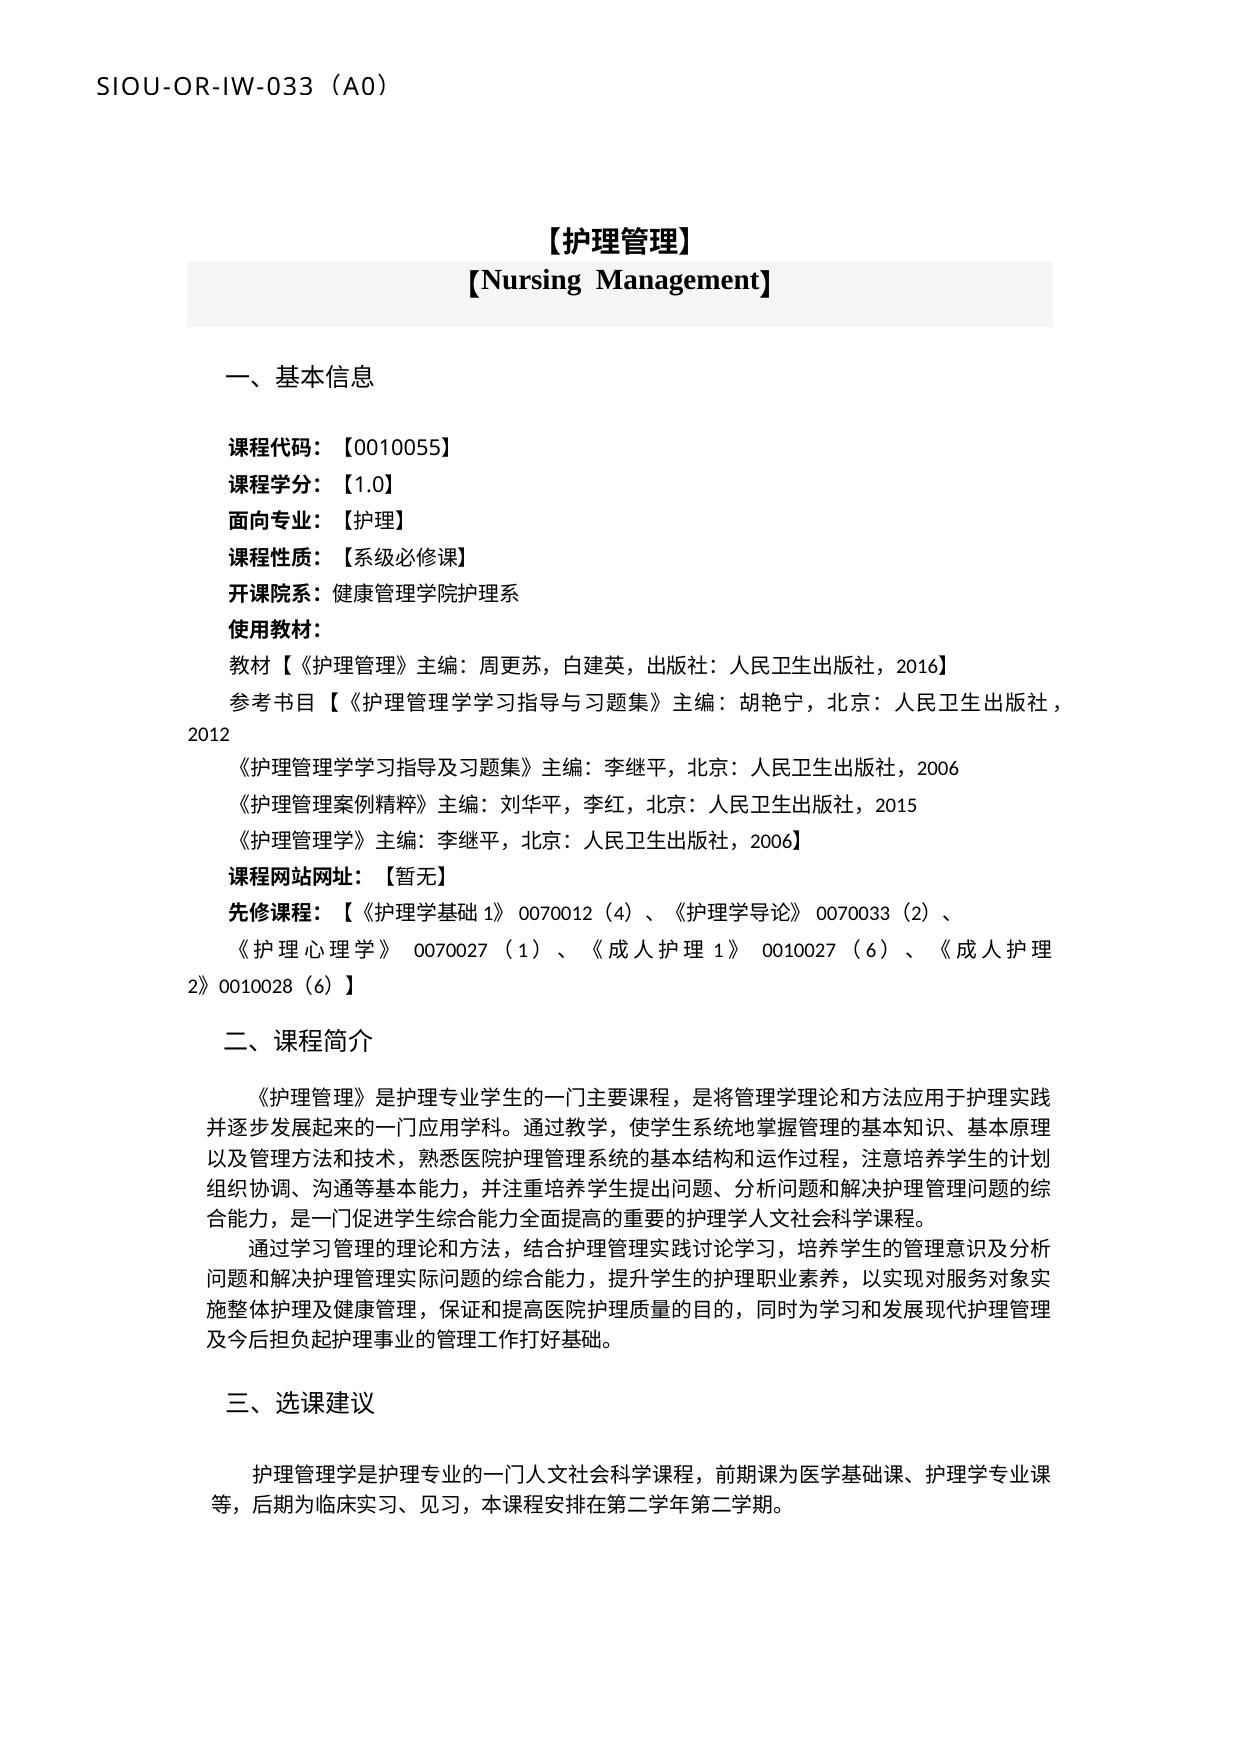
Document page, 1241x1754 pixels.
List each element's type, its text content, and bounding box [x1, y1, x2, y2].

text 课程网站网址：【暂无】 [187, 860, 1053, 891]
text 参考书目【《护理管理学学习指导与习题集》主编：胡艳宁，北京：人民卫生出版社，2012 [187, 686, 1053, 747]
text 《护理管理案例精粹》主编：刘华平，李红，北京：人民卫生出版社，2015 [187, 788, 1053, 818]
text 课程性质：【系级必修课】 [187, 541, 1053, 571]
text 【护理管理】 [187, 212, 1053, 262]
text 课程学分：【1.0】 [187, 468, 1053, 499]
text 《护理管理学》主编：李继平，北京：人民卫生出版社，2006】 [187, 824, 1053, 854]
text 一、基本信息 [187, 343, 1053, 408]
text 《护理管理学学习指导及习题集》主编：李继平，北京：人民卫生出版社，2006 [187, 752, 1053, 782]
text 【Nursing Management】 [187, 262, 1053, 327]
text 开课院系：健康管理学院护理系 [187, 577, 1053, 607]
text 教材【《护理管理》主编：周更苏，白建英，出版社：人民卫生出版社，2016】 [187, 650, 1053, 680]
text 通过学习管理的理论和方法，结合护理管理实践讨论学习，培养学生的管理意识及分析问题和解决护理管理实际问题的综合能力，提升学生的护理职业素养，以实现对服务对象实施整体护理及健康管理，保证和提高医院护理质量的目的，同时为学习和发展现代护理管理及今后担负起护理事业的管理工作打好基础。 [207, 1232, 1053, 1353]
text 面向专业：【护理】 [187, 505, 1053, 535]
text 先修课程：【《护理学基础1》 0070012（4）、《护理学导论》 0070033（2）、 [187, 897, 1053, 927]
text 使用教材： [187, 613, 1053, 644]
text 课程代码：【0010055】 [187, 432, 1053, 462]
text 《护理心理学》 0070027（1）、《成人护理1》 0010027（6）、《成人护理2》0010028（6）】 [187, 933, 1053, 999]
text 护理管理学是护理专业的一门人文社会科学课程，前期课为医学基础课、护理学专业课等，后期为临床实习、见习，本课程安排在第二学年第二学期。 [211, 1458, 1053, 1518]
text 二、课程简介 [187, 1022, 1053, 1058]
text 《护理管理》是护理专业学生的一门主要课程，是将管理学理论和方法应用于护理实践并逐步发展起来的一门应用学科。通过教学，使学生系统地掌握管理的基本知识、基本原理以及管理方法和技术，熟悉医院护理管理系统的基本结构和运作过程，注意培养学生的计划、组织协调、沟通等基本能力，并注重培养学生提出问题、分析问题和解决护理管理问题的综合能力，是一门促进学生综合能力全面提高的重要的护理学人文社会科学课程。 [207, 1081, 1053, 1232]
text 三、选课建议 [187, 1369, 1053, 1434]
